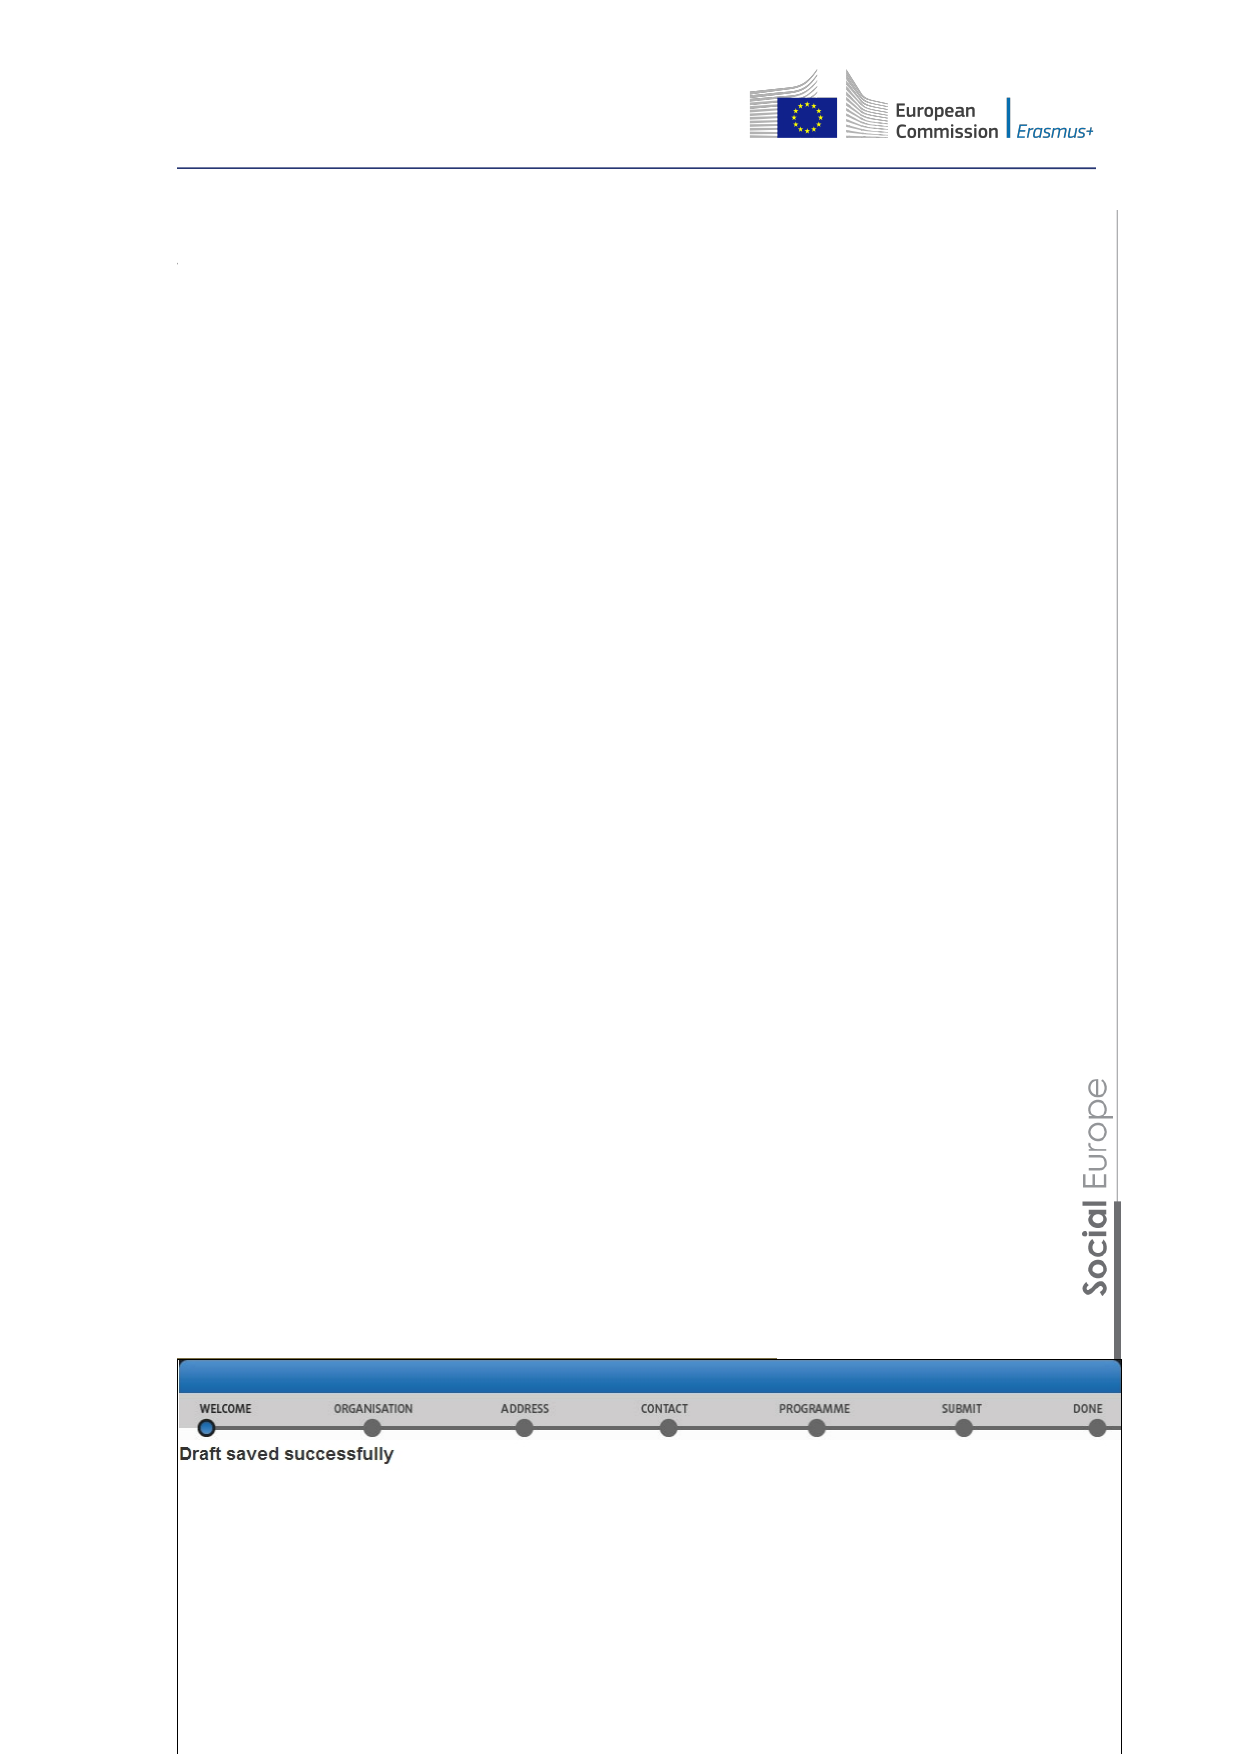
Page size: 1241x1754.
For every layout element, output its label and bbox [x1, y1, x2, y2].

picture [749, 69, 1093, 142]
picture [177, 210, 1121, 1359]
picture [178, 1360, 1121, 1681]
